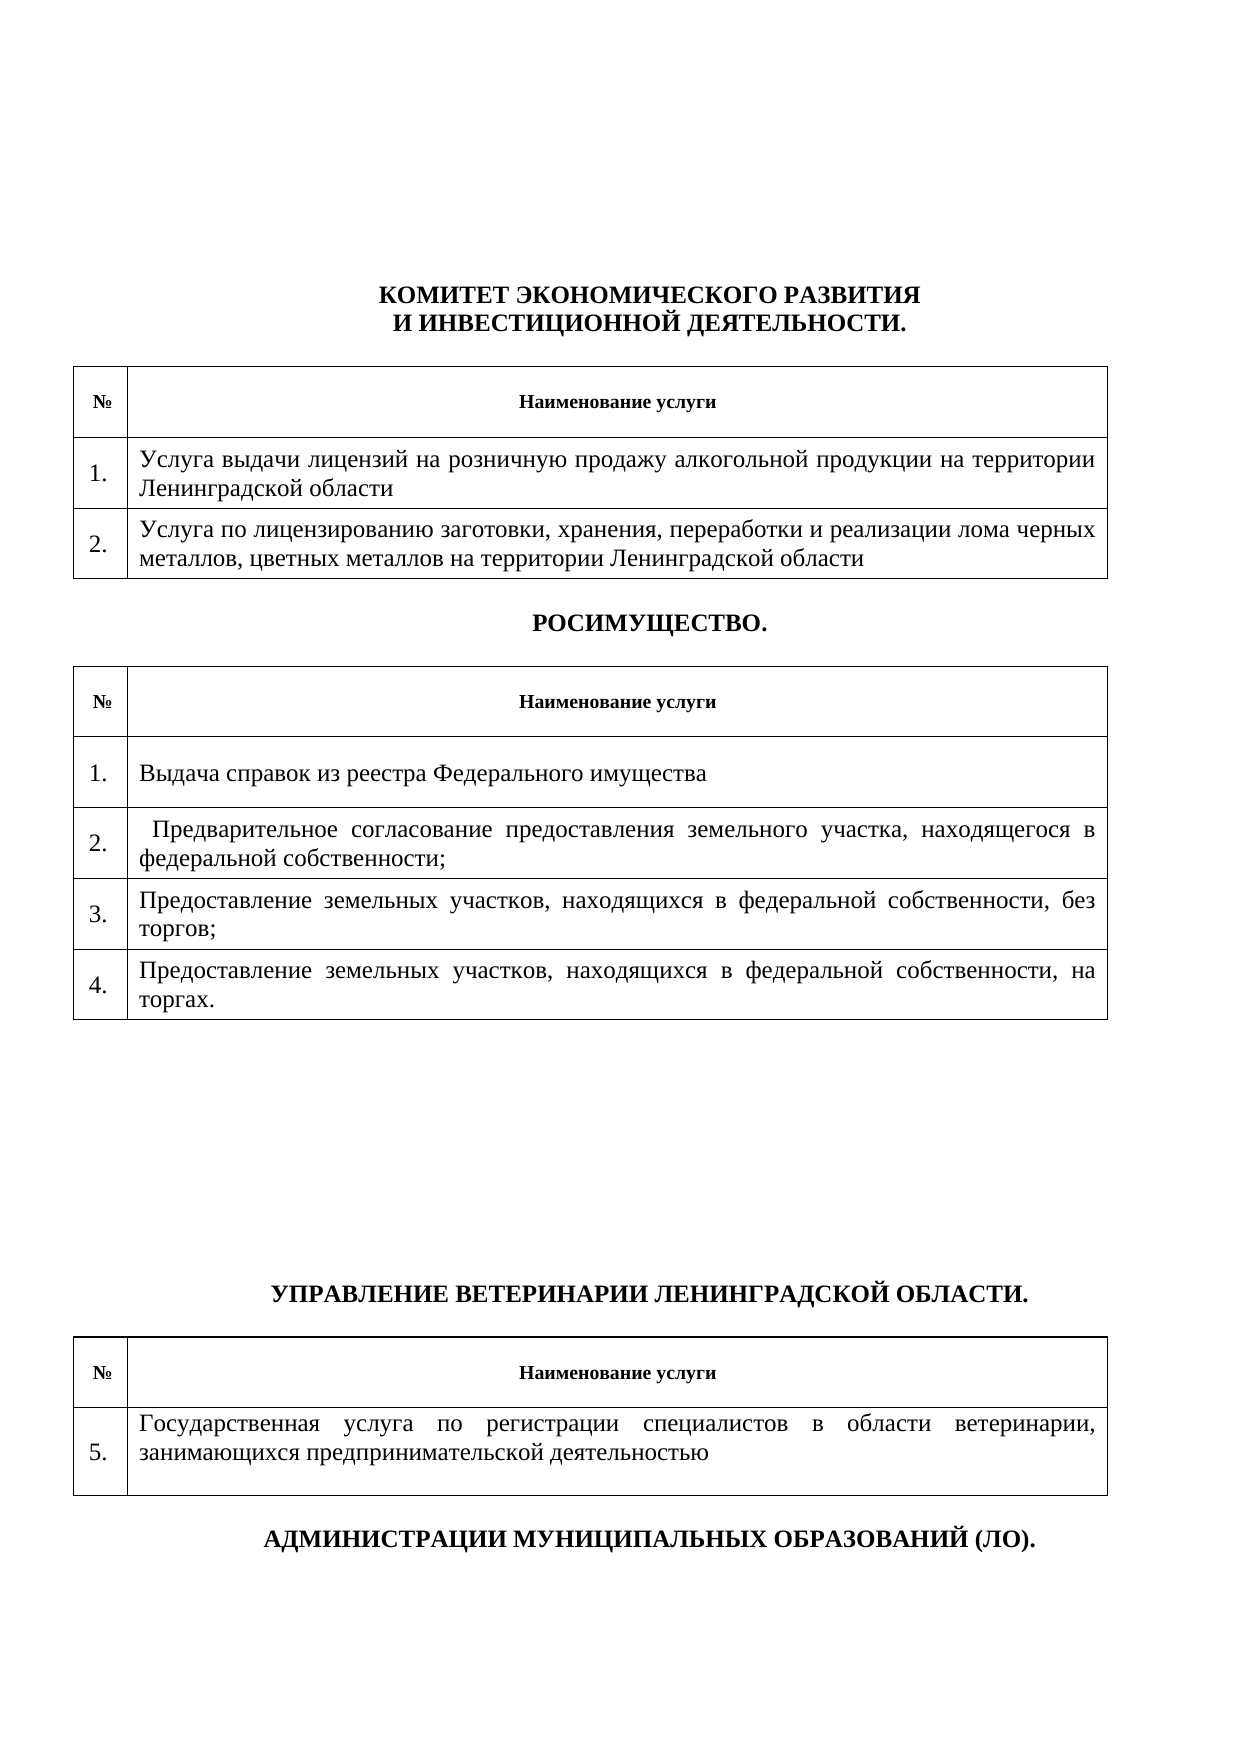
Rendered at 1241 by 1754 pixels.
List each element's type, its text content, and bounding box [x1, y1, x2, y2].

table_header Наименование услуги [128, 367, 1107, 437]
table_cell [74, 808, 127, 878]
text КОМИТЕТ ЭКОНОМИЧЕСКОГО РАЗВИТИЯ [103, 280, 1196, 308]
table_header Наименование услуги [128, 1338, 1107, 1407]
table_cell Государственная услуга по регистрации специалистов в области ветеринарии, занимающихся предпринимательской деятельностью [128, 1408, 1107, 1494]
table_cell [74, 1408, 127, 1494]
table_header Наименование услуги [128, 667, 1107, 736]
table_cell [74, 950, 127, 1019]
text И ИНВЕСТИЦИОННОЙ ДЕЯТЕЛЬНОСТИ. [103, 308, 1196, 337]
table_cell Предоставление земельных участков, находящихся в федеральной собственности, без торгов; [128, 879, 1107, 948]
table_header № [74, 1338, 127, 1407]
table_header № [74, 367, 127, 437]
table_cell [74, 509, 127, 578]
table_cell Услуга по лицензированию заготовки, хранения, переработки и реализации лома черных металлов, цветных металлов на территории Ленинградской области [128, 509, 1107, 578]
table_cell Предоставление земельных участков, находящихся в федеральной собственности, на торгах. [128, 950, 1107, 1019]
table_cell Выдача справок из реестра Федерального имущества [128, 737, 1107, 807]
table_cell Предварительное согласование предоставления земельного участка, находящегося в федеральной собственности; [128, 808, 1107, 878]
table_cell [74, 879, 127, 948]
text РОСИМУЩЕСТВО. [103, 608, 1196, 637]
table_cell [74, 438, 127, 507]
text УПРАВЛЕНИЕ ВЕТЕРИНАРИИ ЛЕНИНГРАДСКОЙ ОБЛАСТИ. [103, 1279, 1196, 1308]
table_cell Услуга выдачи лицензий на розничную продажу алкогольной продукции на территории Ленинградской области [128, 438, 1107, 507]
table_header № [74, 667, 127, 736]
text АДМИНИСТРАЦИИ МУНИЦИПАЛЬНЫХ ОБРАЗОВАНИЙ (ЛО). [103, 1524, 1196, 1553]
table_cell [74, 737, 127, 807]
